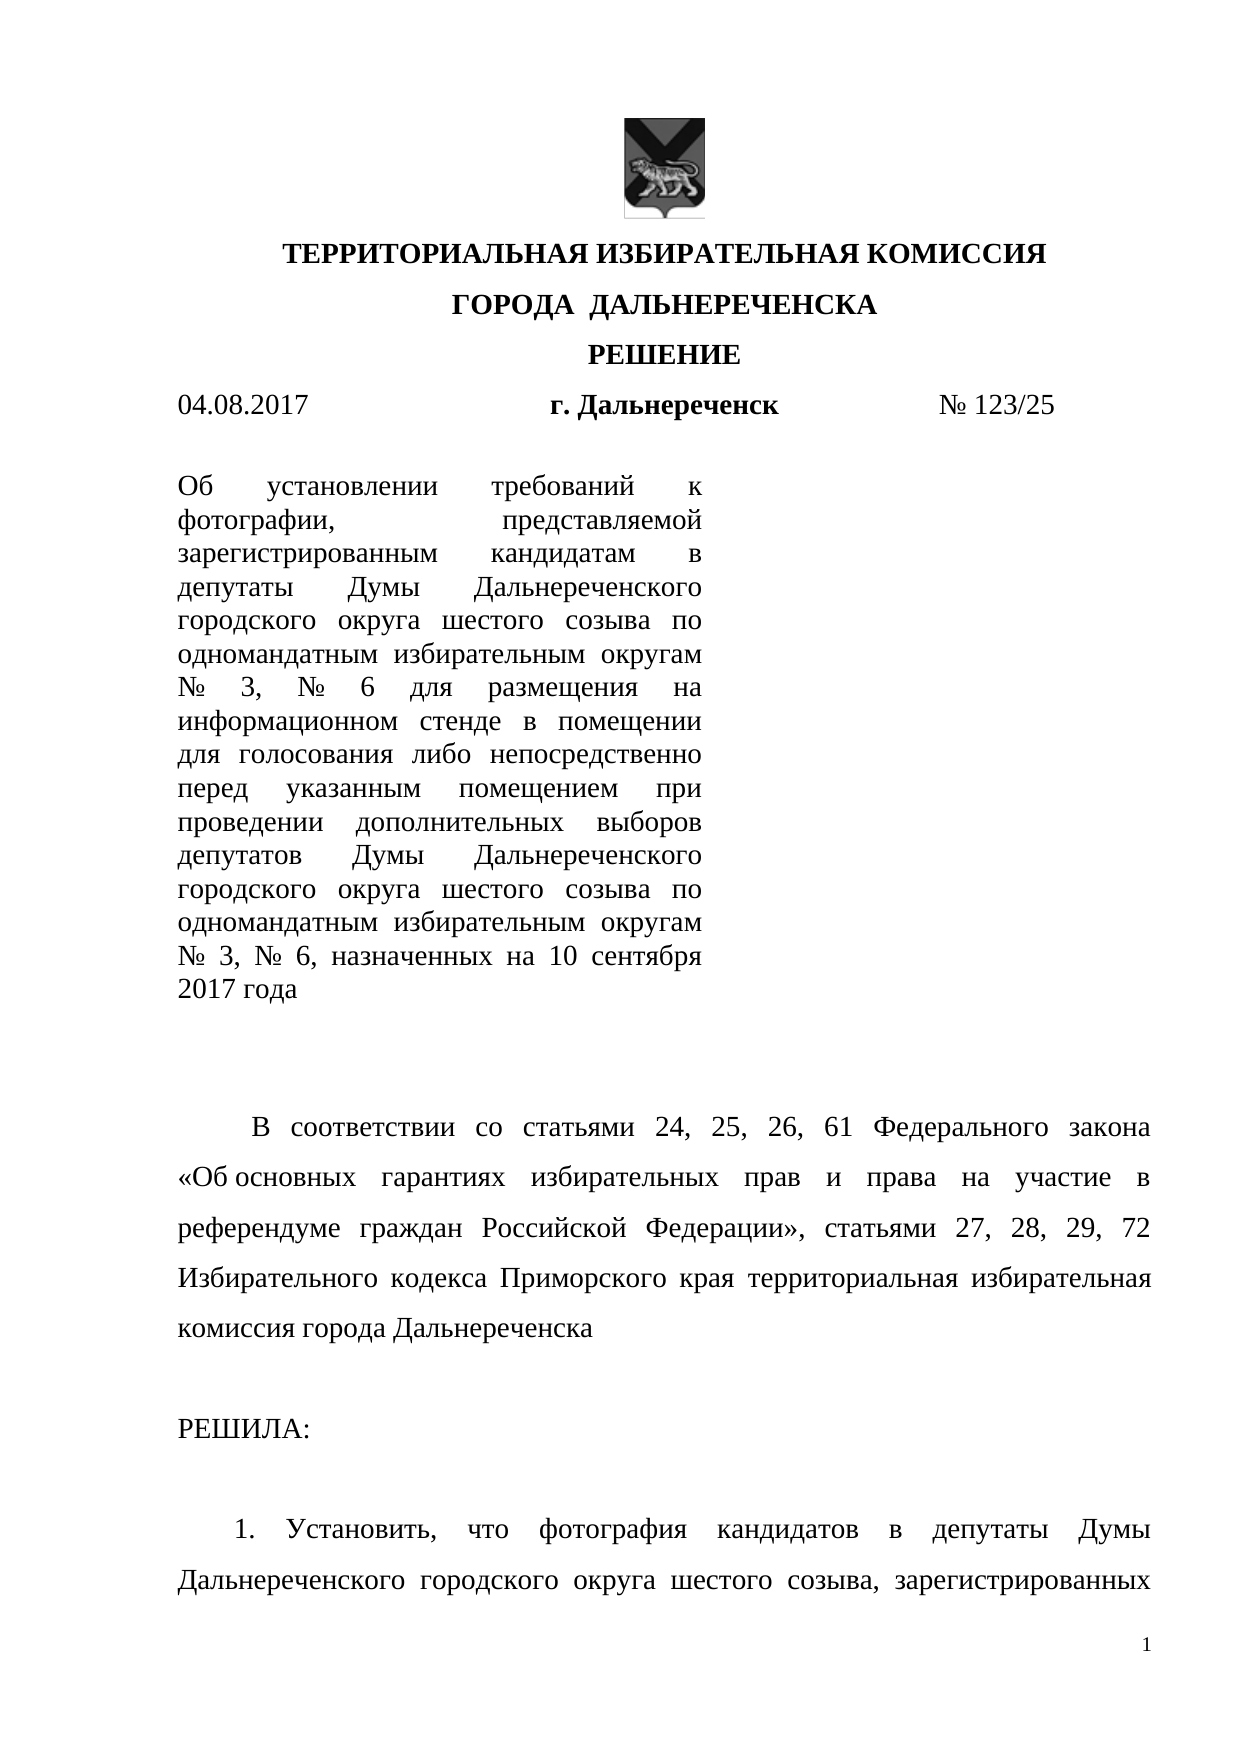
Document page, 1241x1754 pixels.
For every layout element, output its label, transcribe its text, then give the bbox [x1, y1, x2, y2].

table_header № 123/25 [831, 388, 1163, 438]
table_header 04.08.2017 [166, 388, 498, 438]
table_header г. Дальнереченск [498, 388, 831, 438]
text ТЕРРИТОРИАЛЬНАЯ ИЗБИРАТЕЛЬНАЯ КОМИССИЯ [177, 236, 1152, 270]
text РЕШИЛА: [177, 1411, 1152, 1444]
picture [623, 118, 705, 220]
text В соответствии со статьями 24, 25, 26, 61 Федерального закона «Об основных гарантиях избирательных прав и права на участие в референдуме граждан Российской Федерации», статьями 27, 28, 29, 72 Избирательного кодекса Приморского края территориальная избирательная комиссия города Дальнереченска [177, 1109, 1152, 1344]
text РЕШЕНИЕ [177, 337, 1152, 371]
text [177, 1512, 1152, 1595]
text ГОРОДА ДАЛЬНЕРЕЧЕНСКА [177, 287, 1152, 320]
